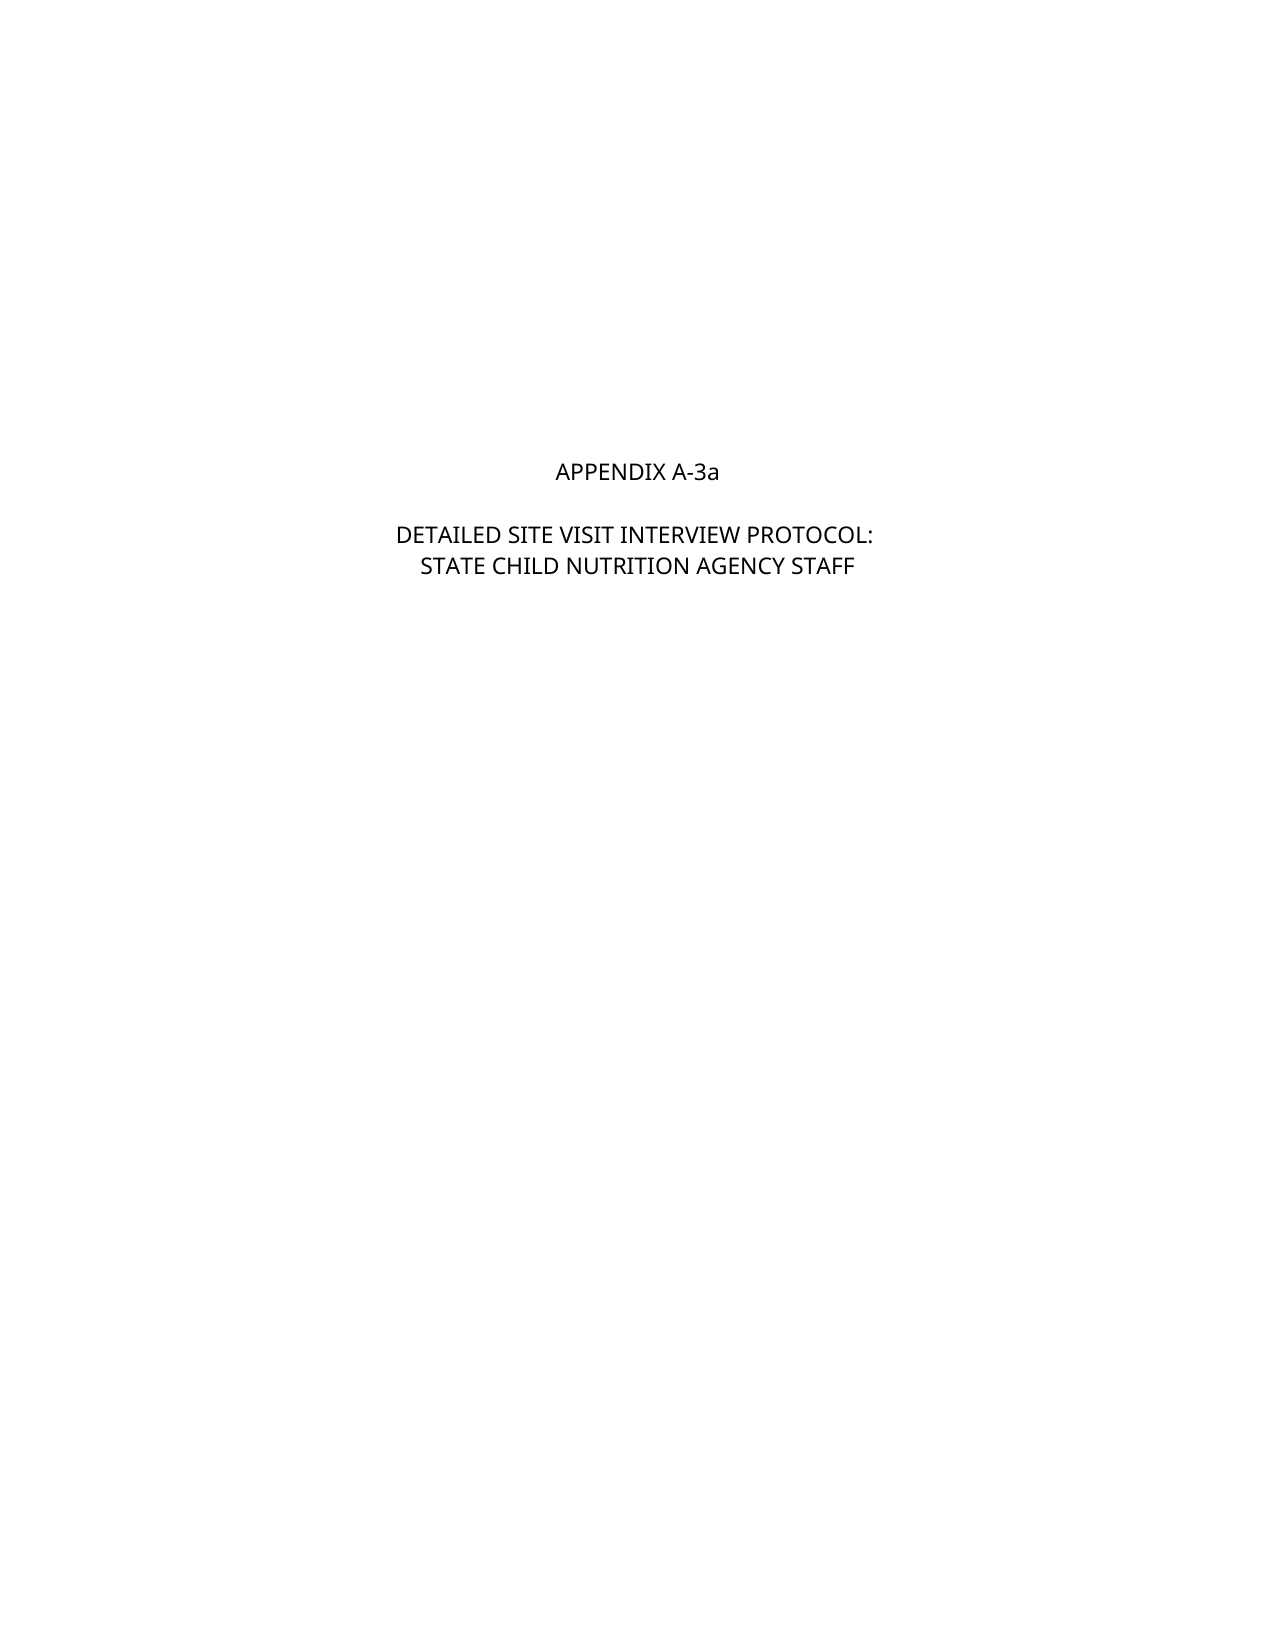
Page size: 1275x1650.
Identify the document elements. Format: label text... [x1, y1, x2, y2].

text APPENDIX A-3a DETAILED SITE VISIT INTERVIEW PROTOCOL: STATE CHILD NUTRITION AGENCY STAFF [150, 456, 1125, 581]
